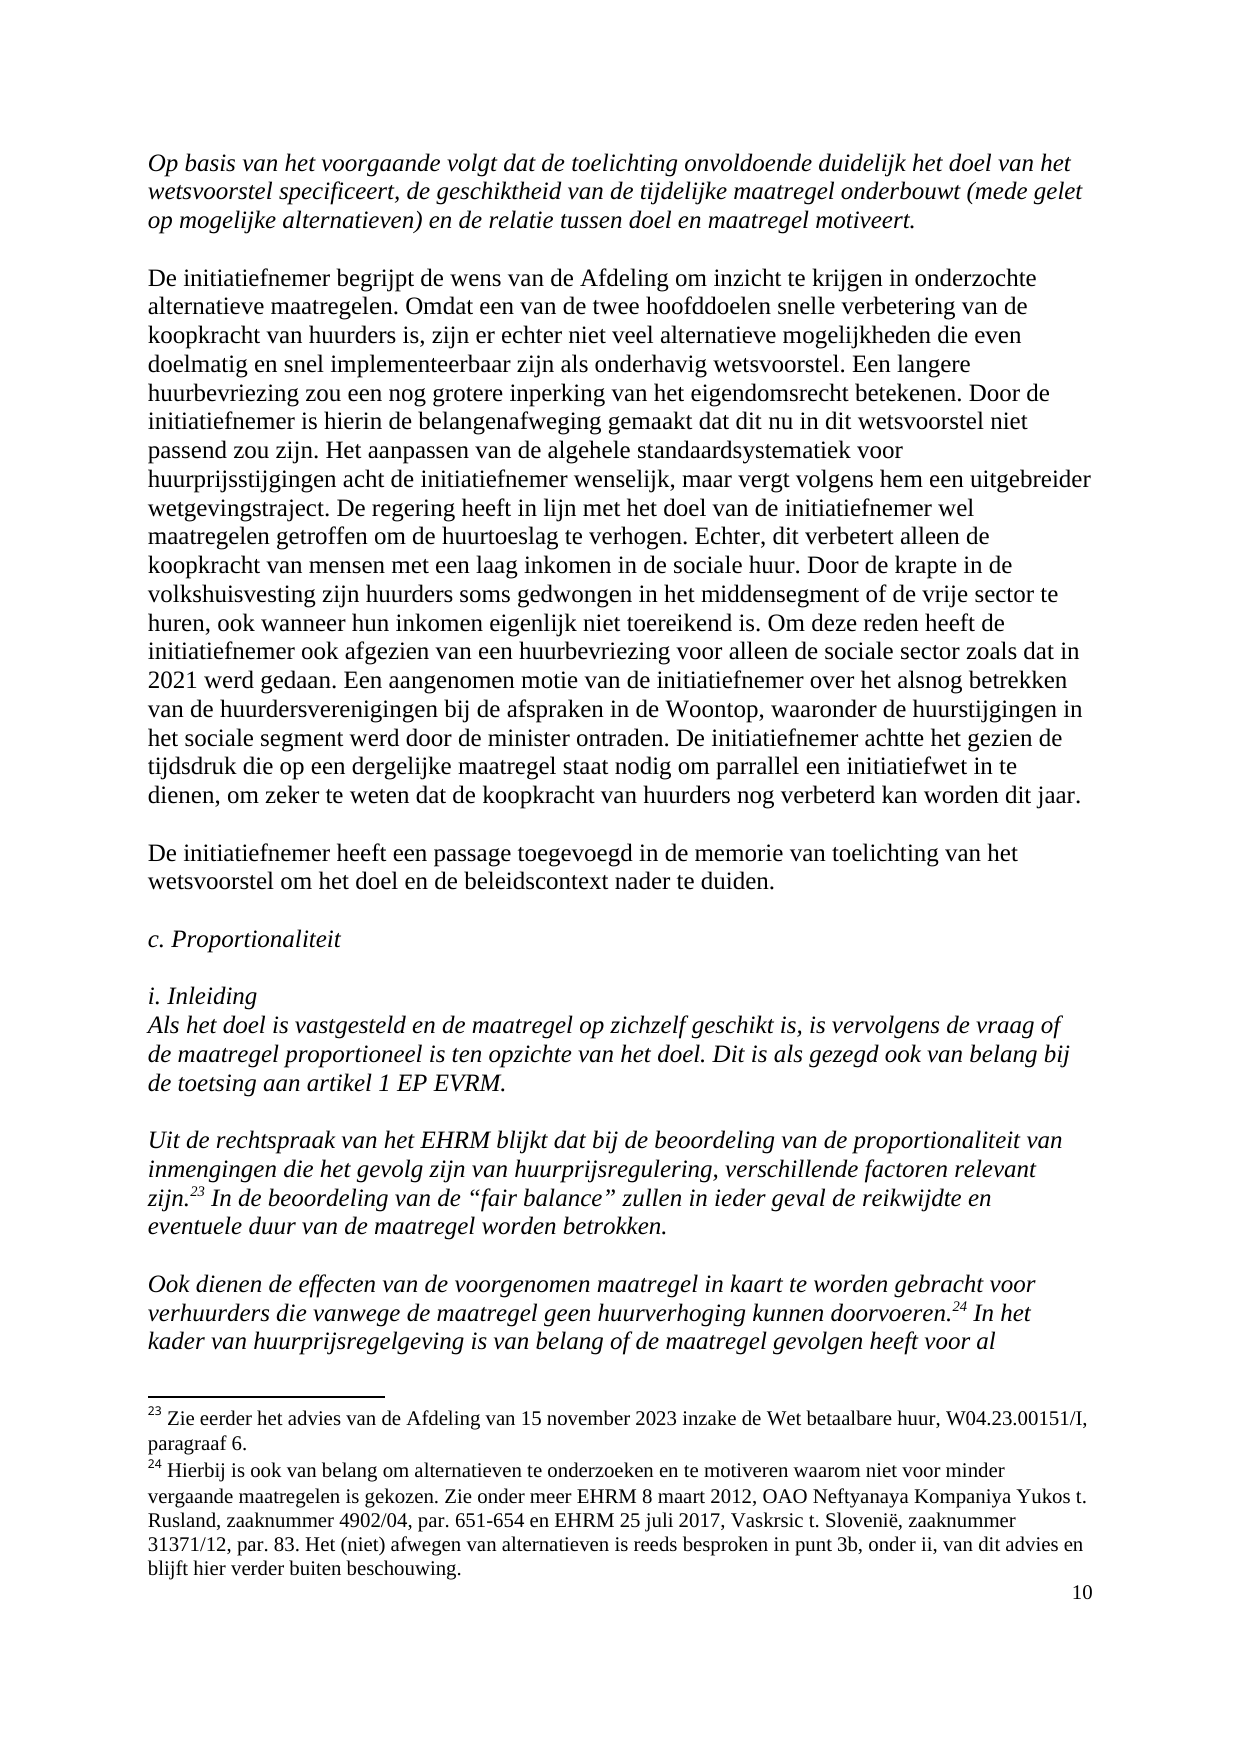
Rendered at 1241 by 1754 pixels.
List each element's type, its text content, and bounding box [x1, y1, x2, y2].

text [148, 1269, 1092, 1355]
text i. Inleiding [148, 981, 1092, 1010]
text Uit de rechtspraak van het EHRM blijkt dat bij de beoordeling van de proportionaliteit van inmengingen die het gevolg zijn van huurprijsregulering, verschillende factoren relevant zijn. In de beoordeling van de “fair balance” zullen in ieder geval de reikwijdte en eventuele duur van de maatregel worden betrokken. [148, 1125, 1092, 1240]
text De initiatiefnemer begrijpt de wens van de Afdeling om inzicht te krijgen in onderzochte alternatieve maatregelen. Omdat een van de twee hoofddoelen snelle verbetering van de koopkracht van huurders is, zijn er echter niet veel alternatieve mogelijkheden die even doelmatig en snel implementeerbaar zijn als onderhavig wetsvoorstel. Een langere huurbevriezing zou een nog grotere inperking van het eigendomsrecht betekenen. Door de initiatiefnemer is hierin de belangenafweging gemaakt dat dit nu in dit wetsvoorstel niet passend zou zijn. Het aanpassen van de algehele standaardsystematiek voor huurprijsstijgingen acht de initiatiefnemer wenselijk, maar vergt volgens hem een uitgebreider wetgevingstraject. De regering heeft in lijn met het doel van de initiatiefnemer wel maatregelen getroffen om de huurtoeslag te verhogen. Echter, dit verbetert alleen de koopkracht van mensen met een laag inkomen in de sociale huur. Door de krapte in de volkshuisvesting zijn huurders soms gedwongen in het middensegment of de vrije sector te huren, ook wanneer hun inkomen eigenlijk niet toereikend is. Om deze reden heeft de initiatiefnemer ook afgezien van een huurbevriezing voor alleen de sociale sector zoals dat in 2021 werd gedaan. Een aangenomen motie van de initiatiefnemer over het alsnog betrekken van de huurdersverenigingen bij de afspraken in de Woontop, waaronder de huurstijgingen in het sociale segment werd door de minister ontraden. De initiatiefnemer achtte het gezien de tijdsdruk die op een dergelijke maatregel staat nodig om parrallel een initiatiefwet in te dienen, om zeker te weten dat de koopkracht van huurders nog verbeterd kan worden dit jaar. [148, 263, 1092, 809]
text c. Proportionaliteit [148, 924, 1092, 953]
text De initiatiefnemer heeft een passage toegevoegd in de memorie van toelichting van het wetsvoorstel om het doel en de beleidscontext nader te duiden. [148, 838, 1092, 895]
text Op basis van het voorgaande volgt dat de toelichting onvoldoende duidelijk het doel van het wetsvoorstel specificeert, de geschiktheid van de tijdelijke maatregel onderbouwt (mede gelet op mogelijke alternatieven) en de relatie tussen doel en maatregel motiveert. [148, 148, 1092, 234]
text Als het doel is vastgesteld en de maatregel op zichzelf geschikt is, is vervolgens de vraag of de maatregel proportioneel is ten opzichte van het doel. Dit is als gezegd ook van belang bij de toetsing aan artikel 1 EP EVRM. [148, 1010, 1092, 1096]
